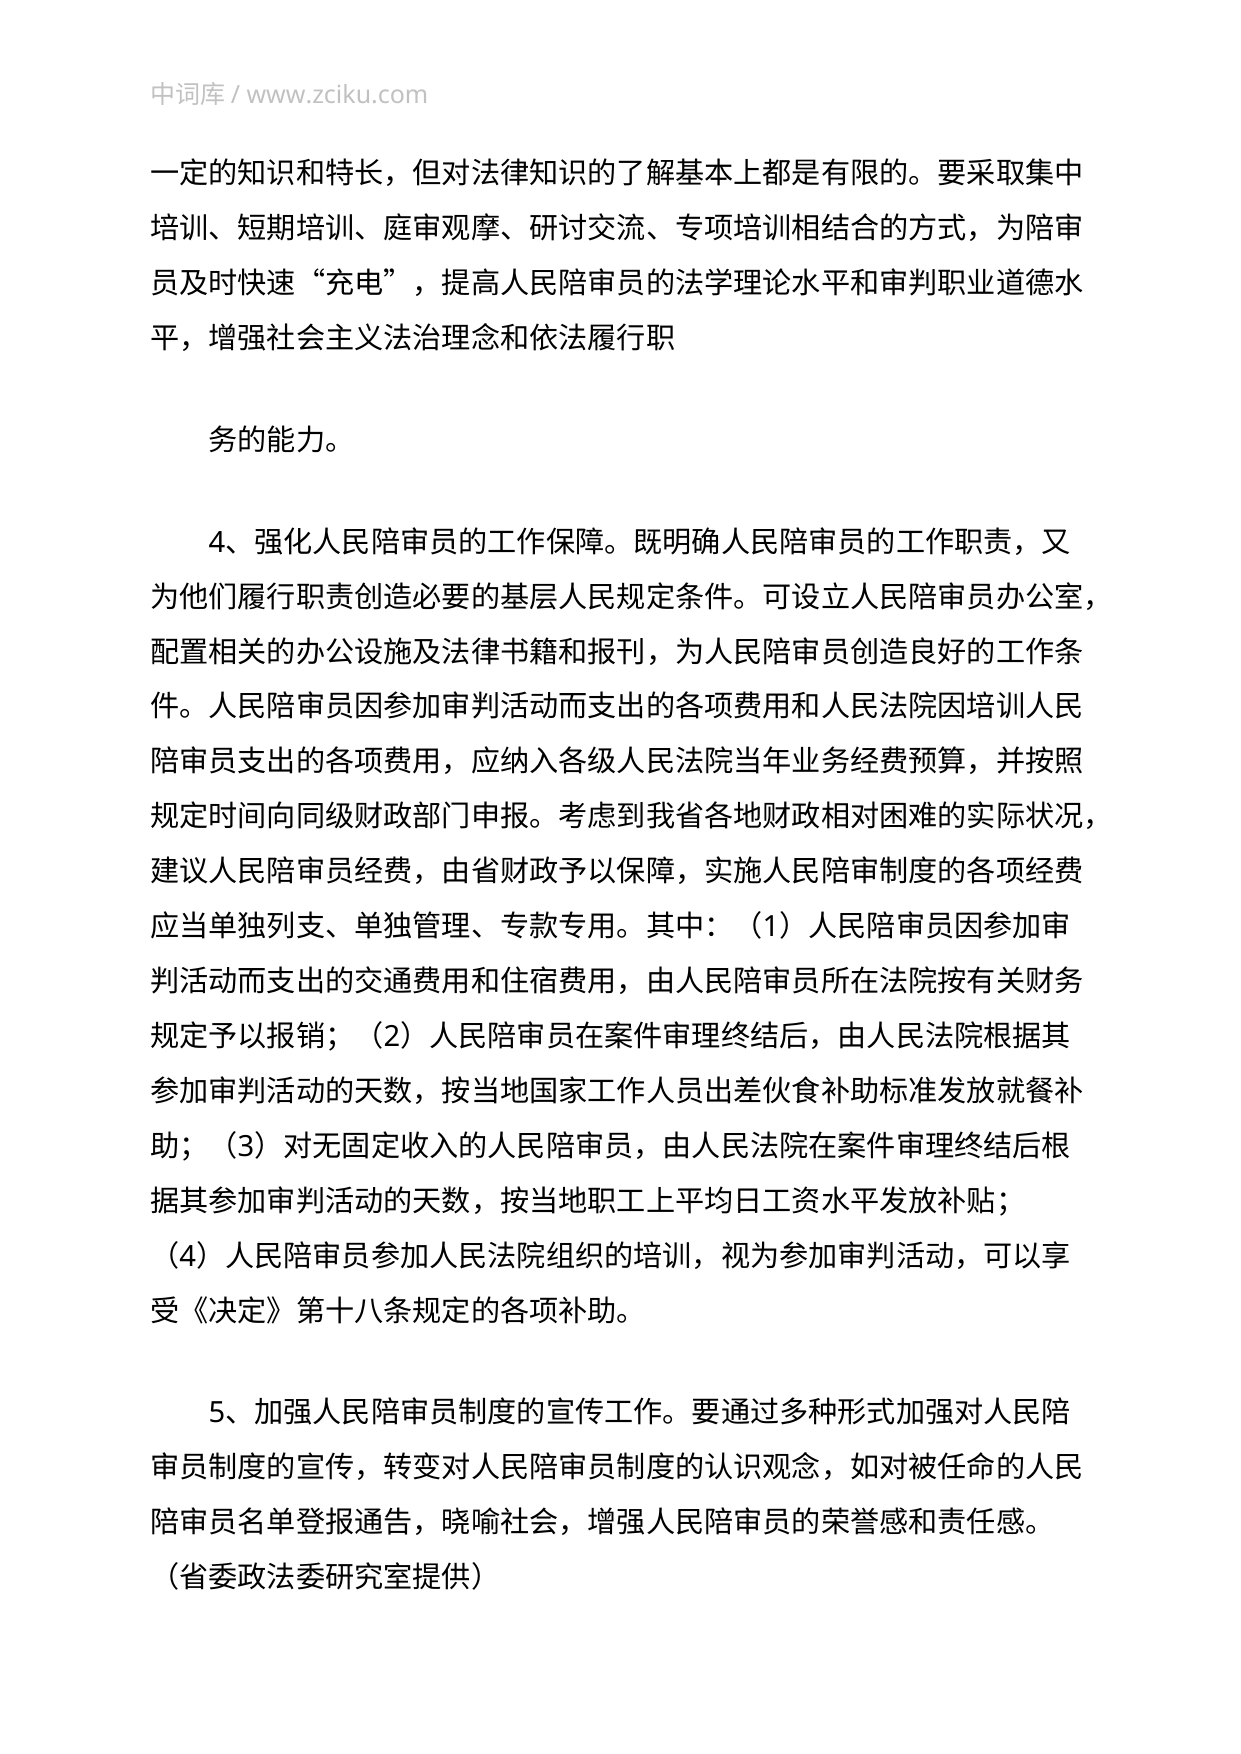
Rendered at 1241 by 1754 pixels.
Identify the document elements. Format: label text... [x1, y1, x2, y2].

text 4、强化人民陪审员的工作保障。既明确人民陪审员的工作职责，又为他们履行职责创造必要的基层人民规定条件。可设立人民陪审员办公室，配置相关的办公设施及法律书籍和报刊，为人民陪审员创造良好的工作条件。人民陪审员因参加审判活动而支出的各项费用和人民法院因培训人民陪审员支出的各项费用，应纳入各级人民法院当年业务经费预算，并按照规定时间向同级财政部门申报。考虑到我省各地财政相对困难的实际状况，建议人民陪审员经费，由省财政予以保障，实施人民陪审制度的各项经费应当单独列支、单独管理、专款专用。其中：（1）人民陪审员因参加审判活动而支出的交通费用和住宿费用，由人民陪审员所在法院按有关财务规定予以报销；（2）人民陪审员在案件审理终结后，由人民法院根据其参加审判活动的天数，按当地国家工作人员出差伙食补助标准发放就餐补助；（3）对无固定收入的人民陪审员，由人民法院在案件审理终结后根据其参加审判活动的天数，按当地职工上平均日工资水平发放补贴；（4）人民陪审员参加人民法院组织的培训，视为参加审判活动，可以享受《决定》第十八条规定的各项补助。 [150, 518, 1090, 1329]
text 务的能力。 [150, 416, 1090, 459]
text 5、加强人民陪审员制度的宣传工作。要通过多种形式加强对人民陪审员制度的宣传，转变对人民陪审员制度的认识观念，如对被任命的人民陪审员名单登报通告，晓喻社会，增强人民陪审员的荣誉感和责任感。（省委政法委研究室提供） [150, 1389, 1090, 1596]
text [150, 150, 1090, 357]
